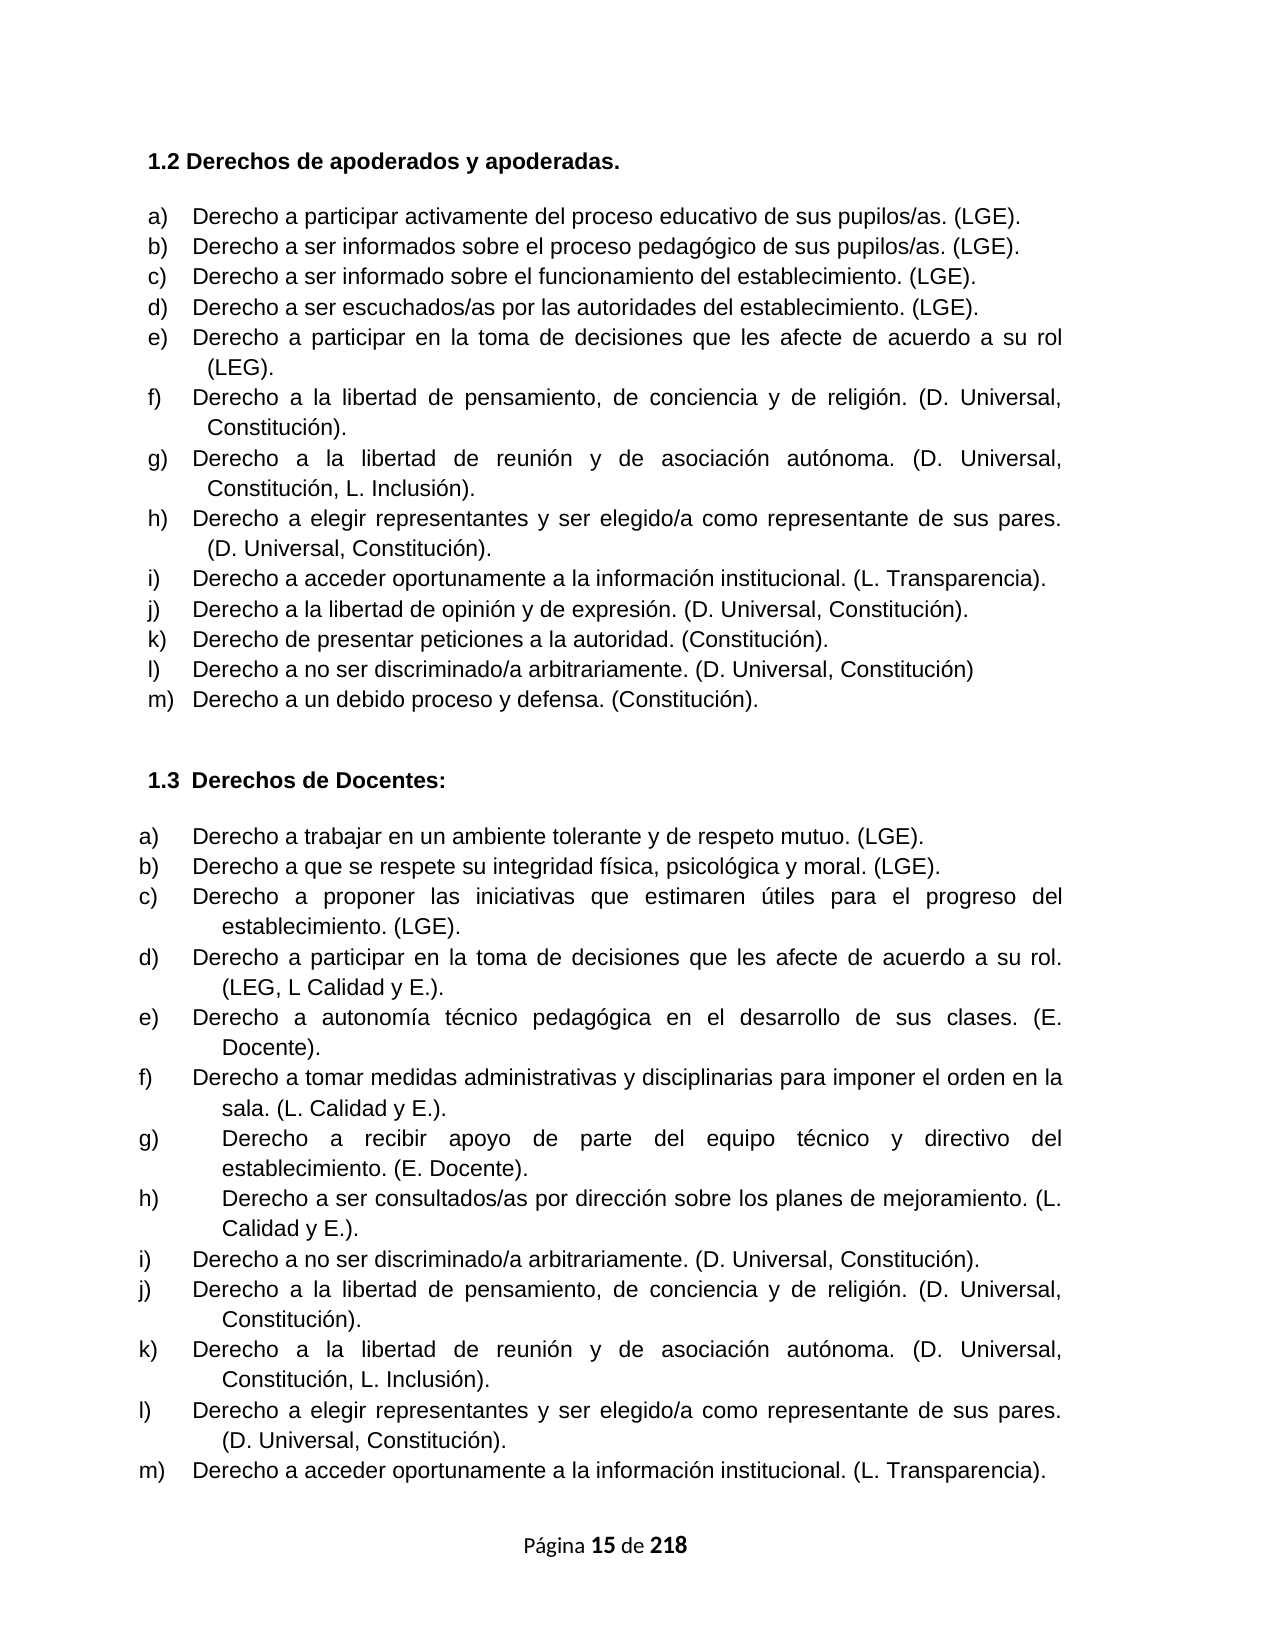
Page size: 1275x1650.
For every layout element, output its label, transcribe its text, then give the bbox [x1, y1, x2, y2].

list Derecho a ser informados sobre el proceso pedagógico de sus pupilos/as. (LGE). [148, 233, 1063, 259]
list Derecho a la libertad de pensamiento, de conciencia y de religión. (D. Universal, Constitución). [139, 1276, 1063, 1332]
list Derecho a ser consultados/as por dirección sobre los planes de mejoramiento. (L. Calidad y E.). [139, 1185, 1063, 1242]
list Derecho a ser escuchados/as por las autoridades del establecimiento. (LGE). [148, 293, 1063, 320]
list Derecho a no ser discriminado/a arbitrariamente. (D. Universal, Constitución) [148, 656, 1063, 682]
list Derecho a proponer las iniciativas que estimaren útiles para el progreso del establecimiento. (LGE). [139, 883, 1063, 939]
list Derecho a ser informado sobre el funcionamiento del establecimiento. (LGE). [148, 263, 1063, 289]
list Derecho a no ser discriminado/a arbitrariamente. (D. Universal, Constitución). [139, 1246, 1063, 1272]
list Derecho a la libertad de opinión y de expresión. (D. Universal, Constitución). [148, 596, 1063, 622]
list 1.2 Derechos de apoderados y apoderadas. [148, 148, 1063, 174]
list Derecho a participar en la toma de decisiones que les afecte de acuerdo a su rol. (LEG, L Calidad y E.). [139, 943, 1063, 1000]
list Derecho a la libertad de pensamiento, de conciencia y de religión. (D. Universal, Constitución). [148, 384, 1063, 441]
list Derecho a participar activamente del proceso educativo de sus pupilos/as. (LGE). [148, 203, 1063, 229]
list Derecho a elegir representantes y ser elegido/a como representante de sus pares. (D. Universal, Constitución). [148, 505, 1063, 561]
list Derecho a autonomía técnico pedagógica en el desarrollo de sus clases. (E. Docente). [139, 1004, 1063, 1060]
list Derecho a la libertad de reunión y de asociación autónoma. (D. Universal, Constitución, L. Inclusión). [139, 1336, 1063, 1393]
list Derechos de Docentes: [148, 767, 1063, 794]
list Derecho a tomar medidas administrativas y disciplinarias para imponer el orden en la sala. (L. Calidad y E.). [139, 1064, 1063, 1121]
list Derecho a trabajar en un ambiente tolerante y de respeto mutuo. (LGE). [139, 823, 1063, 849]
list Derecho a que se respete su integridad física, psicológica y moral. (LGE). [139, 853, 1063, 879]
list Derecho a participar en la toma de decisiones que les afecte de acuerdo a su rol (LEG). [148, 324, 1063, 380]
list Derecho de presentar peticiones a la autoridad. (Constitución). [148, 626, 1063, 652]
list Derecho a recibir apoyo de parte del equipo técnico y directivo del establecimiento. (E. Docente). [139, 1125, 1063, 1181]
list Derecho a acceder oportunamente a la información institucional. (L. Transparencia). [148, 565, 1063, 592]
list Derecho a un debido proceso y defensa. (Constitución). [148, 686, 1063, 712]
list Derecho a elegir representantes y ser elegido/a como representante de sus pares. (D. Universal, Constitución). [139, 1397, 1063, 1453]
list Derecho a la libertad de reunión y de asociación autónoma. (D. Universal, Constitución, L. Inclusión). [148, 444, 1063, 501]
list Derecho a acceder oportunamente a la información institucional. (L. Transparencia). [139, 1457, 1063, 1483]
